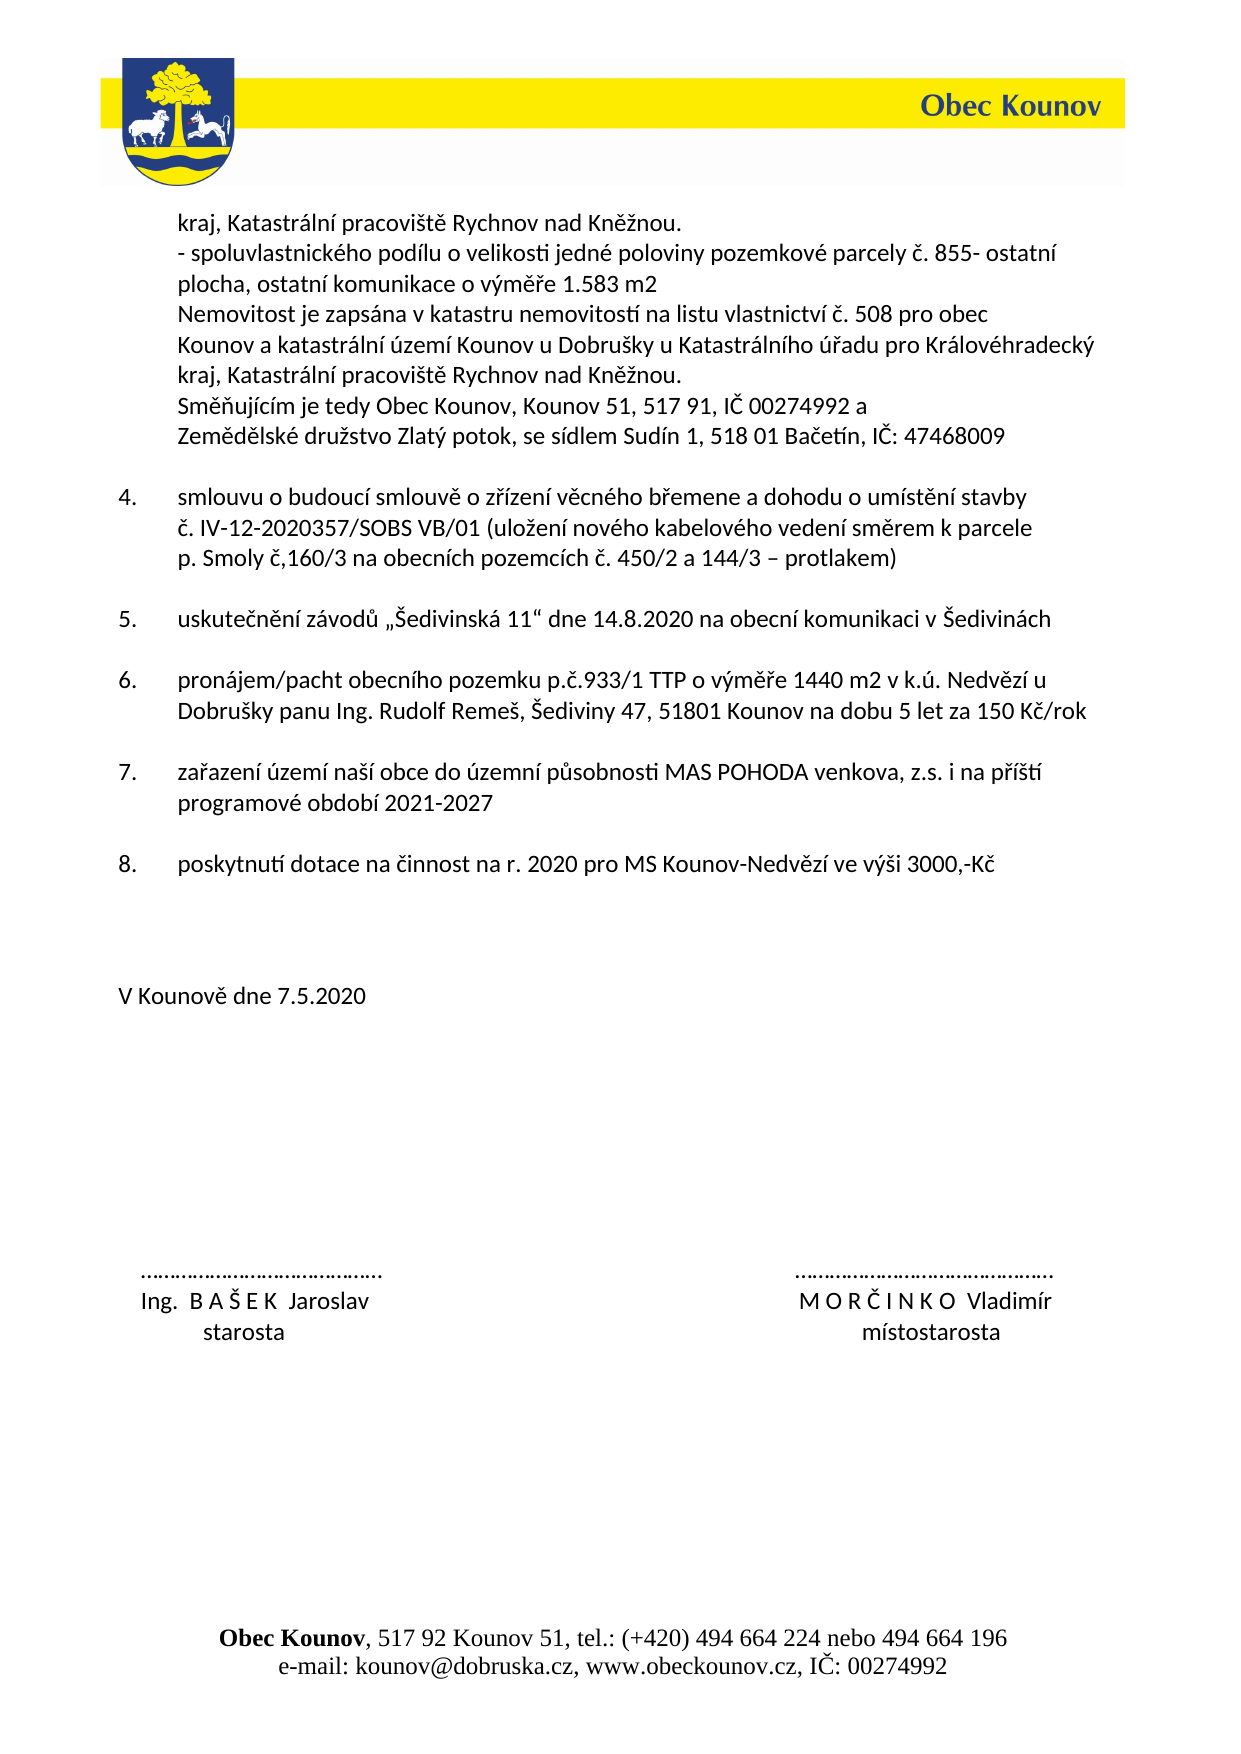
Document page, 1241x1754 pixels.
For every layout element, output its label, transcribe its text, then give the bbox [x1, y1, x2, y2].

list Směňujícím je tedy Obec Kounov, Kounov 51, 517 91, IČ 00274992 a [177, 390, 1107, 420]
list poskytnutí dotace na činnost na r. 2020 pro MS Kounov-Nedvězí ve výši 3000,-Kč [118, 848, 1107, 878]
list kraj, Katastrální pracoviště Rychnov nad Kněžnou. [177, 359, 1107, 390]
text Ing. B A Š E K Jaroslav M O R Č I N K O Vladimír [118, 1285, 1107, 1316]
list smlouvu o budoucí smlouvě o zřízení věcného břemene a dohodu o umístění stavby [118, 481, 1107, 512]
text V Kounově dne 7.5.2020 [118, 980, 1107, 1011]
list uskutečnění závodů „Šedivinská 11“ dne 14.8.2020 na obecní komunikaci v Šedivinách [118, 603, 1107, 634]
list Kounov a katastrální území Kounov u Dobrušky u Katastrálního úřadu pro Královéhradecký [177, 329, 1107, 359]
list - spoluvlastnického podílu o velikosti jedné poloviny pozemkové parcely č. 855- ostatní plocha, ostatní komunikace o výměře 1.583 m2 [177, 237, 1107, 298]
list pronájem/pacht obecního pozemku p.č.933/1 TTP o výměře 1440 m2 v k.ú. Nedvězí u Dobrušky panu Ing. Rudolf Remeš, Šediviny 47, 51801 Kounov na dobu 5 let za 150 Kč/rok [118, 664, 1107, 726]
text …………………………………… ……………………………………… [118, 1255, 1107, 1285]
list kraj, Katastrální pracoviště Rychnov nad Kněžnou. [177, 207, 1107, 237]
list č. IV-12-2020357/SOBS VB/01 (uložení nového kabelového vedení směrem k parcele p. Smoly č,160/3 na obecních pozemcích č. 450/2 a 144/3 – protlakem) [177, 512, 1107, 573]
list Nemovitost je zapsána v katastru nemovitostí na listu vlastnictví č. 508 pro obec [177, 298, 1107, 329]
list zařazení území naší obce do územní působnosti MAS POHODA venkova, z.s. i na příští programové období 2021-2027 [118, 756, 1107, 817]
text starosta místostarosta [118, 1316, 1107, 1346]
picture [100, 58, 1125, 186]
list Zemědělské družstvo Zlatý potok, se sídlem Sudín 1, 518 01 Bačetín, IČ: 47468009 [177, 420, 1107, 451]
